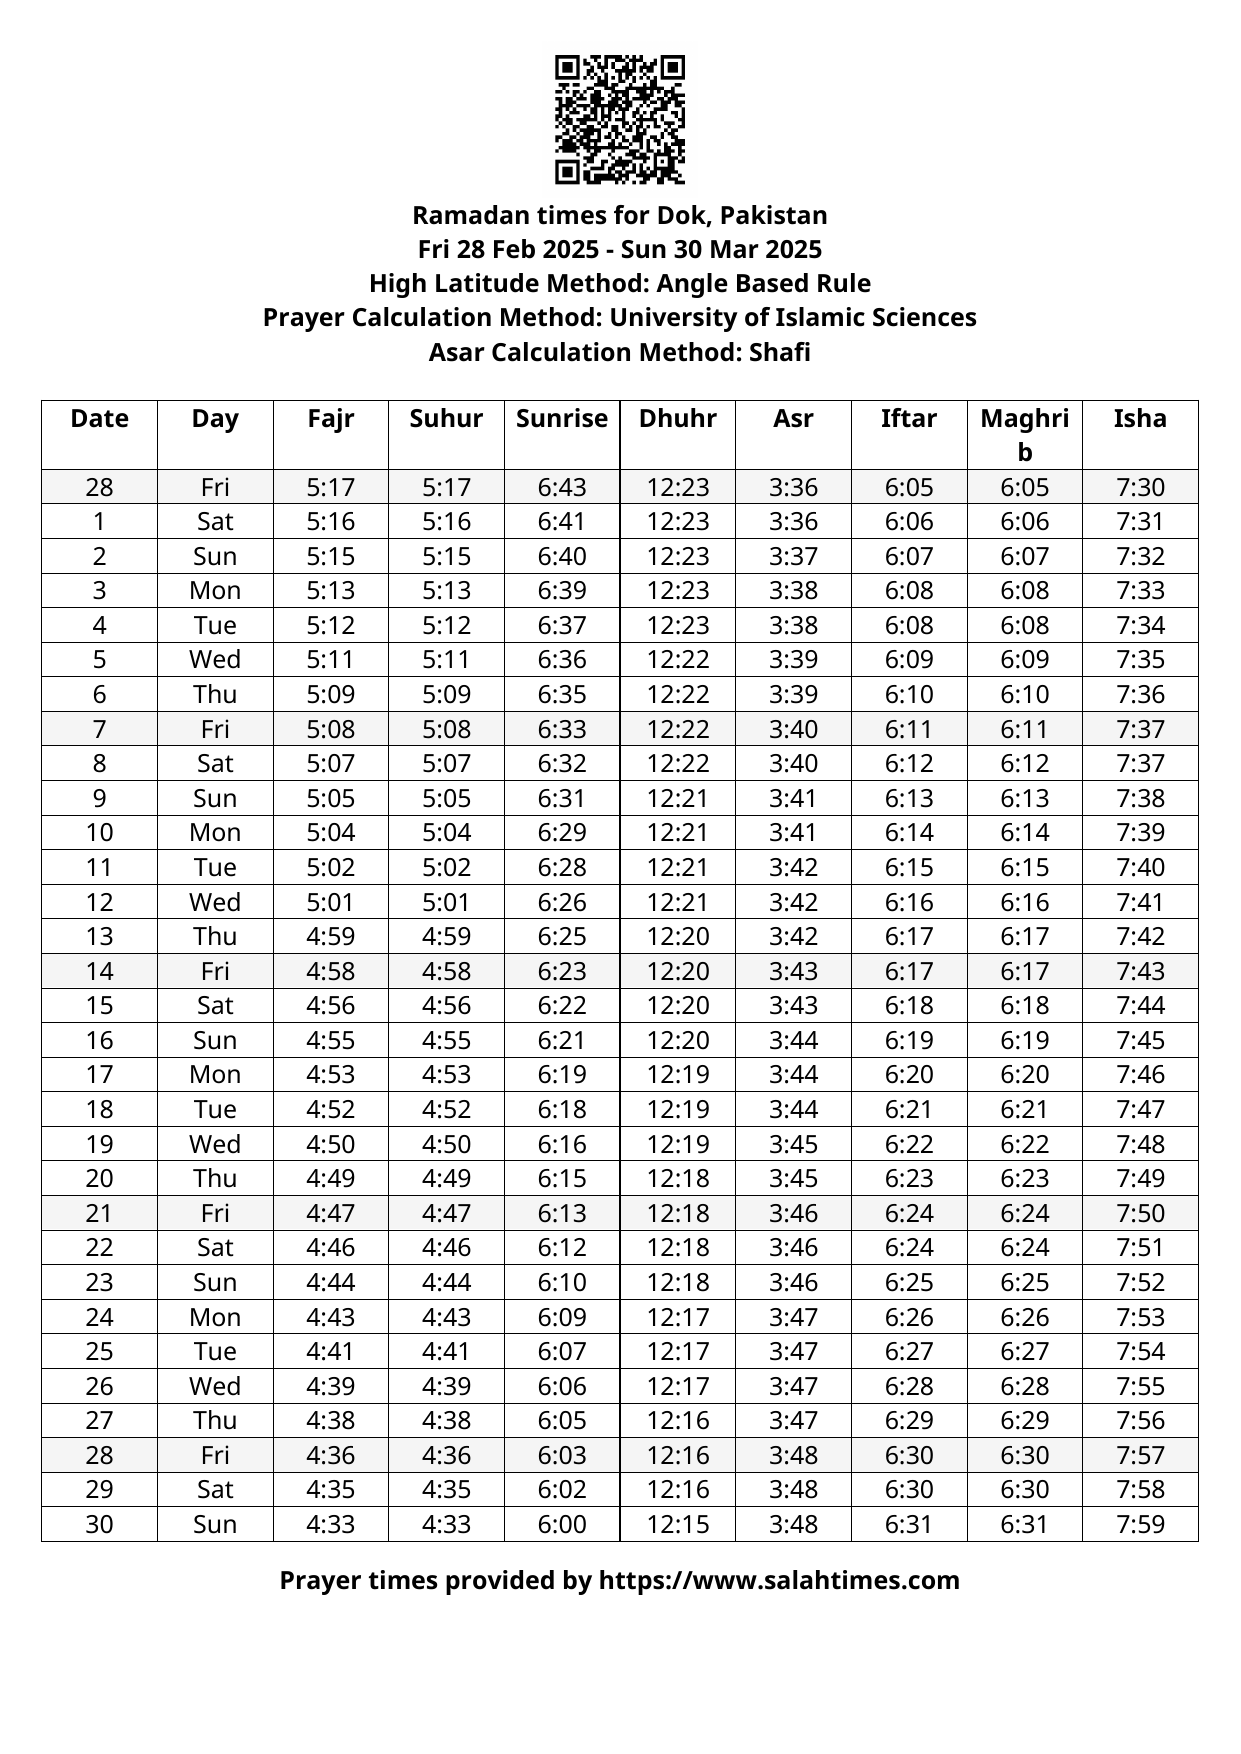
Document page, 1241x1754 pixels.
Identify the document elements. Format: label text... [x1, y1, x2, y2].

table_cell 7:34 [1083, 608, 1198, 642]
table_cell 18 [42, 1092, 157, 1126]
table_cell 12:20 [621, 989, 735, 1022]
table_cell 3:46 [736, 1231, 851, 1264]
table_cell 23 [42, 1265, 157, 1299]
table_header Sunrise [505, 401, 619, 469]
table_header Iftar [852, 401, 967, 469]
table_cell Fri [158, 1196, 273, 1229]
table_cell 4:44 [274, 1265, 388, 1299]
table_cell 12:18 [621, 1265, 735, 1299]
table_cell 14 [42, 954, 157, 987]
table_cell 3:44 [736, 1092, 851, 1126]
table_cell 10 [42, 816, 157, 849]
table_cell 7:43 [1083, 954, 1198, 987]
table_cell 4:50 [274, 1127, 388, 1160]
table_cell 3:47 [736, 1300, 851, 1333]
table_cell 12:17 [621, 1334, 735, 1368]
table_cell 12:21 [621, 850, 735, 884]
table_cell Mon [158, 1058, 273, 1091]
table_cell 3:40 [736, 712, 851, 745]
table_cell 6:39 [505, 574, 619, 607]
table_cell 12:23 [621, 608, 735, 642]
table_cell 4:52 [389, 1092, 504, 1126]
table_cell 12:21 [621, 816, 735, 849]
table_cell 7:39 [1083, 816, 1198, 849]
table_cell 5:08 [389, 712, 504, 745]
table_cell 4:53 [274, 1058, 388, 1091]
table_header Maghrib [968, 401, 1082, 469]
picture [542, 41, 699, 198]
table_cell 6:10 [505, 1265, 619, 1299]
table_cell 3:36 [736, 470, 851, 503]
table_header Day [158, 401, 273, 469]
table_cell 6:19 [505, 1058, 619, 1091]
table_cell 4 [42, 608, 157, 642]
table_cell 3:46 [736, 1196, 851, 1229]
table_cell 4:41 [274, 1334, 388, 1368]
table_cell 6:17 [852, 954, 967, 987]
table_cell 7:46 [1083, 1058, 1198, 1091]
table_cell Wed [158, 1369, 273, 1402]
table_cell 21 [42, 1196, 157, 1229]
table_cell 4:38 [389, 1404, 504, 1437]
table_cell 6:12 [968, 746, 1082, 780]
table_cell 6:22 [852, 1127, 967, 1160]
table_cell 3:42 [736, 919, 851, 953]
table_cell 12:18 [621, 1196, 735, 1229]
table_cell 12:21 [621, 885, 735, 918]
table_cell Sun [158, 539, 273, 572]
table_cell 6:15 [505, 1161, 619, 1195]
table_cell 4:46 [274, 1231, 388, 1264]
table_cell 6:11 [968, 712, 1082, 745]
table_cell 3:39 [736, 643, 851, 676]
table_cell 6:35 [505, 677, 619, 711]
table_cell Thu [158, 1161, 273, 1195]
table_header Asr [736, 401, 851, 469]
table_cell 5:12 [274, 608, 388, 642]
table_cell 6:18 [505, 1092, 619, 1126]
table_cell 7:55 [1083, 1369, 1198, 1402]
table_cell 6:31 [505, 781, 619, 814]
table_cell 6:12 [852, 746, 967, 780]
table_cell 6:03 [505, 1438, 619, 1472]
table_header Suhur [389, 401, 504, 469]
table_cell 6:22 [505, 989, 619, 1022]
table_cell 6:27 [852, 1334, 967, 1368]
table_cell 3:48 [736, 1507, 851, 1541]
table_cell Fri [158, 470, 273, 503]
table_cell 6:09 [852, 643, 967, 676]
table_cell 4:33 [389, 1507, 504, 1541]
table_cell 5:13 [389, 574, 504, 607]
table_cell 6:26 [505, 885, 619, 918]
table_cell 12:17 [621, 1369, 735, 1402]
table_cell Fri [158, 954, 273, 987]
table_cell Sun [158, 1023, 273, 1057]
text Prayer times provided by https://www.salahtimes.com [42, 1563, 1198, 1597]
table_cell 3:42 [736, 885, 851, 918]
table_cell Thu [158, 919, 273, 953]
table_cell 6:29 [968, 1404, 1082, 1437]
table_cell 16 [42, 1023, 157, 1057]
table_cell 6:43 [505, 470, 619, 503]
table_cell 4:59 [274, 919, 388, 953]
table_cell 12:19 [621, 1092, 735, 1126]
table_cell 6:36 [505, 643, 619, 676]
table_cell 6:24 [968, 1231, 1082, 1264]
table_cell Wed [158, 1127, 273, 1160]
table_cell 6:28 [968, 1369, 1082, 1402]
table_cell 7:49 [1083, 1161, 1198, 1195]
table_cell Wed [158, 643, 273, 676]
table_cell 6:07 [505, 1334, 619, 1368]
table_cell 5:08 [274, 712, 388, 745]
table_cell 3:40 [736, 746, 851, 780]
table_cell 6:09 [968, 643, 1082, 676]
table_cell 6:09 [505, 1300, 619, 1333]
table_cell Mon [158, 816, 273, 849]
table_cell 4:35 [389, 1473, 504, 1506]
table_cell Mon [158, 1300, 273, 1333]
table_cell 6:25 [968, 1265, 1082, 1299]
table_cell 29 [42, 1473, 157, 1506]
table_cell 3:46 [736, 1265, 851, 1299]
table_cell 4:39 [274, 1369, 388, 1402]
table_cell 3:43 [736, 989, 851, 1022]
table_cell 11 [42, 850, 157, 884]
table_cell 6:14 [968, 816, 1082, 849]
table_cell 12:16 [621, 1438, 735, 1472]
table_cell 5:15 [274, 539, 388, 572]
table_cell 4:55 [274, 1023, 388, 1057]
table_cell 3:38 [736, 574, 851, 607]
table_cell 6:20 [968, 1058, 1082, 1091]
text Fri 28 Feb 2025 - Sun 30 Mar 2025 [42, 232, 1198, 266]
table_header Date [42, 401, 157, 469]
table_cell 12:22 [621, 746, 735, 780]
table_cell Tue [158, 608, 273, 642]
table_cell 4:36 [389, 1438, 504, 1472]
table_cell 19 [42, 1127, 157, 1160]
table_cell 7:48 [1083, 1127, 1198, 1160]
table_cell 6:08 [852, 574, 967, 607]
table_cell 5:11 [389, 643, 504, 676]
table_cell 4:46 [389, 1231, 504, 1264]
table_cell Tue [158, 1334, 273, 1368]
table_cell 7 [42, 712, 157, 745]
table_cell 5:02 [389, 850, 504, 884]
table_cell Sat [158, 746, 273, 780]
table_cell 6 [42, 677, 157, 711]
table_cell 12:23 [621, 574, 735, 607]
table_cell 5:05 [274, 781, 388, 814]
table_cell 5:09 [389, 677, 504, 711]
table_cell 6:37 [505, 608, 619, 642]
table_cell 17 [42, 1058, 157, 1091]
table_cell 6:28 [852, 1369, 967, 1402]
table_cell 12:19 [621, 1127, 735, 1160]
table_cell 3:47 [736, 1369, 851, 1402]
table_cell 4:56 [389, 989, 504, 1022]
table_cell 6:06 [968, 504, 1082, 538]
table_cell 6:28 [505, 850, 619, 884]
table_cell 7:31 [1083, 504, 1198, 538]
table_cell 6:08 [852, 608, 967, 642]
table_cell 3:45 [736, 1127, 851, 1160]
table_cell 12:22 [621, 677, 735, 711]
table_cell 6:16 [968, 885, 1082, 918]
table_cell 6:17 [968, 919, 1082, 953]
table_cell 12:22 [621, 643, 735, 676]
table_header Dhuhr [621, 401, 735, 469]
table_cell 5:01 [389, 885, 504, 918]
table_cell 5:07 [389, 746, 504, 780]
table_cell 4:59 [389, 919, 504, 953]
table_cell 6:13 [968, 781, 1082, 814]
table_cell 5:13 [274, 574, 388, 607]
table_cell Sun [158, 1265, 273, 1299]
table_cell 20 [42, 1161, 157, 1195]
table_cell 7:40 [1083, 850, 1198, 884]
table_cell 6:23 [852, 1161, 967, 1195]
table_cell 4:47 [274, 1196, 388, 1229]
table_cell 6:30 [968, 1473, 1082, 1506]
table_cell 6:30 [968, 1438, 1082, 1472]
table_cell 4:50 [389, 1127, 504, 1160]
table_cell 6:10 [852, 677, 967, 711]
table_cell 5:04 [389, 816, 504, 849]
table_cell 7:33 [1083, 574, 1198, 607]
table_cell 7:58 [1083, 1473, 1198, 1506]
table_cell 12:19 [621, 1058, 735, 1091]
table_cell 22 [42, 1231, 157, 1264]
table_cell 3:39 [736, 677, 851, 711]
table_cell 3:44 [736, 1023, 851, 1057]
table_cell 4:55 [389, 1023, 504, 1057]
table_cell 13 [42, 919, 157, 953]
table_cell 6:06 [505, 1369, 619, 1402]
table_cell 7:42 [1083, 919, 1198, 953]
table_cell Sat [158, 1473, 273, 1506]
table_cell 7:37 [1083, 746, 1198, 780]
table_cell 6:16 [852, 885, 967, 918]
table_cell 5:09 [274, 677, 388, 711]
table_cell 4:58 [274, 954, 388, 987]
table_header Isha [1083, 401, 1198, 469]
text High Latitude Method: Angle Based Rule [42, 266, 1198, 300]
table_cell 12:23 [621, 539, 735, 572]
table_cell 3:45 [736, 1161, 851, 1195]
table_cell 5:16 [389, 504, 504, 538]
table_cell 6:22 [968, 1127, 1082, 1160]
table_cell 12:20 [621, 919, 735, 953]
table_cell 5:12 [389, 608, 504, 642]
table_cell 6:07 [968, 539, 1082, 572]
table_cell 6:05 [968, 470, 1082, 503]
table_cell 5:07 [274, 746, 388, 780]
table_cell 7:30 [1083, 470, 1198, 503]
table_cell 3:48 [736, 1473, 851, 1506]
table_cell 3:47 [736, 1334, 851, 1368]
table_cell 3:47 [736, 1404, 851, 1437]
table_cell 7:37 [1083, 712, 1198, 745]
table_cell 6:31 [852, 1507, 967, 1541]
table_cell 30 [42, 1507, 157, 1541]
table_cell 7:56 [1083, 1404, 1198, 1437]
table_cell 6:05 [505, 1404, 619, 1437]
table_cell 6:13 [852, 781, 967, 814]
table_cell 6:31 [968, 1507, 1082, 1541]
table_cell 3:48 [736, 1438, 851, 1472]
table_cell 3:37 [736, 539, 851, 572]
table_cell 7:36 [1083, 677, 1198, 711]
table_cell 4:43 [389, 1300, 504, 1333]
table_cell 25 [42, 1334, 157, 1368]
table_cell 12:18 [621, 1161, 735, 1195]
table_cell 4:43 [274, 1300, 388, 1333]
table_cell 7:41 [1083, 885, 1198, 918]
table_cell 12:20 [621, 954, 735, 987]
table_cell 3:42 [736, 850, 851, 884]
table_cell 12:23 [621, 470, 735, 503]
table_cell Sat [158, 989, 273, 1022]
table_cell 6:00 [505, 1507, 619, 1541]
table_cell 6:29 [505, 816, 619, 849]
table_cell 6:02 [505, 1473, 619, 1506]
table_cell 6:26 [852, 1300, 967, 1333]
table_cell 12:16 [621, 1404, 735, 1437]
table_cell 7:54 [1083, 1334, 1198, 1368]
table_header Fajr [274, 401, 388, 469]
table_cell 7:57 [1083, 1438, 1198, 1472]
table_cell Sat [158, 1231, 273, 1264]
table_cell Tue [158, 1092, 273, 1126]
table_cell 6:27 [968, 1334, 1082, 1368]
table_cell 12:15 [621, 1507, 735, 1541]
table_cell Sun [158, 781, 273, 814]
table_cell 4:41 [389, 1334, 504, 1368]
table_cell 6:21 [968, 1092, 1082, 1126]
table_cell 6:07 [852, 539, 967, 572]
table_cell 6:05 [852, 470, 967, 503]
table_cell 6:08 [968, 608, 1082, 642]
table_cell 3:36 [736, 504, 851, 538]
table_cell 7:45 [1083, 1023, 1198, 1057]
table_cell 7:50 [1083, 1196, 1198, 1229]
table_cell 3:43 [736, 954, 851, 987]
table_cell 4:49 [389, 1161, 504, 1195]
table_cell 6:14 [852, 816, 967, 849]
table_cell 6:17 [968, 954, 1082, 987]
table_cell 1 [42, 504, 157, 538]
table_cell 6:30 [852, 1473, 967, 1506]
table_cell 5:16 [274, 504, 388, 538]
table_cell 6:06 [852, 504, 967, 538]
table_cell 6:29 [852, 1404, 967, 1437]
table_cell 4:36 [274, 1438, 388, 1472]
table_cell 5:17 [389, 470, 504, 503]
table_cell 5:02 [274, 850, 388, 884]
table_cell 7:51 [1083, 1231, 1198, 1264]
table_cell 12:17 [621, 1300, 735, 1333]
table_cell 6:33 [505, 712, 619, 745]
table_cell 4:39 [389, 1369, 504, 1402]
table_cell 5 [42, 643, 157, 676]
table_cell 6:26 [968, 1300, 1082, 1333]
table_cell 5:05 [389, 781, 504, 814]
table_cell 12 [42, 885, 157, 918]
table_cell 12:23 [621, 504, 735, 538]
table_cell 4:49 [274, 1161, 388, 1195]
table_cell 6:24 [852, 1231, 967, 1264]
table_cell 26 [42, 1369, 157, 1402]
table_cell 6:41 [505, 504, 619, 538]
table_cell 4:53 [389, 1058, 504, 1091]
table_cell 6:32 [505, 746, 619, 780]
table_cell 12:22 [621, 712, 735, 745]
table_cell 28 [42, 1438, 157, 1472]
table_cell 7:35 [1083, 643, 1198, 676]
table_cell 6:23 [505, 954, 619, 987]
table_cell 2 [42, 539, 157, 572]
table_cell 12:20 [621, 1023, 735, 1057]
table_cell 3:41 [736, 781, 851, 814]
table_cell 3:41 [736, 816, 851, 849]
text Prayer Calculation Method: University of Islamic Sciences [42, 300, 1198, 334]
table_cell Sat [158, 504, 273, 538]
table_cell 6:20 [852, 1058, 967, 1091]
table_cell 7:59 [1083, 1507, 1198, 1541]
table_cell 12:18 [621, 1231, 735, 1264]
table_cell Sun [158, 1507, 273, 1541]
text Ramadan times for Dok, Pakistan [42, 198, 1198, 232]
table_cell 5:15 [389, 539, 504, 572]
table_cell 6:12 [505, 1231, 619, 1264]
table_cell 6:08 [968, 574, 1082, 607]
table_cell 4:47 [389, 1196, 504, 1229]
table_cell Thu [158, 1404, 273, 1437]
table_cell 28 [42, 470, 157, 503]
table_cell 6:24 [852, 1196, 967, 1229]
table_cell 6:18 [968, 989, 1082, 1022]
table_cell 12:21 [621, 781, 735, 814]
table_cell 6:11 [852, 712, 967, 745]
table_cell Fri [158, 1438, 273, 1472]
table_cell 4:33 [274, 1507, 388, 1541]
table_cell 6:15 [968, 850, 1082, 884]
table_cell 5:04 [274, 816, 388, 849]
table_cell 6:13 [505, 1196, 619, 1229]
table_cell 4:35 [274, 1473, 388, 1506]
table_cell 3:44 [736, 1058, 851, 1091]
table_cell Wed [158, 885, 273, 918]
table_cell Tue [158, 850, 273, 884]
table_cell 7:53 [1083, 1300, 1198, 1333]
table_cell Fri [158, 712, 273, 745]
table_cell 12:16 [621, 1473, 735, 1506]
table_cell 6:25 [852, 1265, 967, 1299]
table_cell Thu [158, 677, 273, 711]
table_cell 6:19 [852, 1023, 967, 1057]
table_cell 8 [42, 746, 157, 780]
table_cell 4:56 [274, 989, 388, 1022]
table_cell 5:17 [274, 470, 388, 503]
table_cell 6:25 [505, 919, 619, 953]
table_cell 3:38 [736, 608, 851, 642]
table_cell 4:38 [274, 1404, 388, 1437]
table_cell 5:11 [274, 643, 388, 676]
table_cell 6:16 [505, 1127, 619, 1160]
table_cell 6:24 [968, 1196, 1082, 1229]
table_cell 15 [42, 989, 157, 1022]
table_cell 4:44 [389, 1265, 504, 1299]
table_cell 27 [42, 1404, 157, 1437]
table_cell 6:30 [852, 1438, 967, 1472]
table_cell 6:40 [505, 539, 619, 572]
table_cell 6:15 [852, 850, 967, 884]
table_cell 6:19 [968, 1023, 1082, 1057]
table_cell 4:58 [389, 954, 504, 987]
table_cell 6:23 [968, 1161, 1082, 1195]
table_cell 7:44 [1083, 989, 1198, 1022]
table_cell 6:10 [968, 677, 1082, 711]
table_cell 6:17 [852, 919, 967, 953]
table_cell 6:21 [505, 1023, 619, 1057]
table_cell 5:01 [274, 885, 388, 918]
table_cell 4:52 [274, 1092, 388, 1126]
table_cell 6:18 [852, 989, 967, 1022]
table_cell Mon [158, 574, 273, 607]
table_cell 7:38 [1083, 781, 1198, 814]
table_cell 24 [42, 1300, 157, 1333]
table_cell 3 [42, 574, 157, 607]
table_cell 6:21 [852, 1092, 967, 1126]
table_cell 7:52 [1083, 1265, 1198, 1299]
table_cell 9 [42, 781, 157, 814]
text Asar Calculation Method: Shafi [42, 334, 1198, 368]
table_cell 7:32 [1083, 539, 1198, 572]
table_cell 7:47 [1083, 1092, 1198, 1126]
